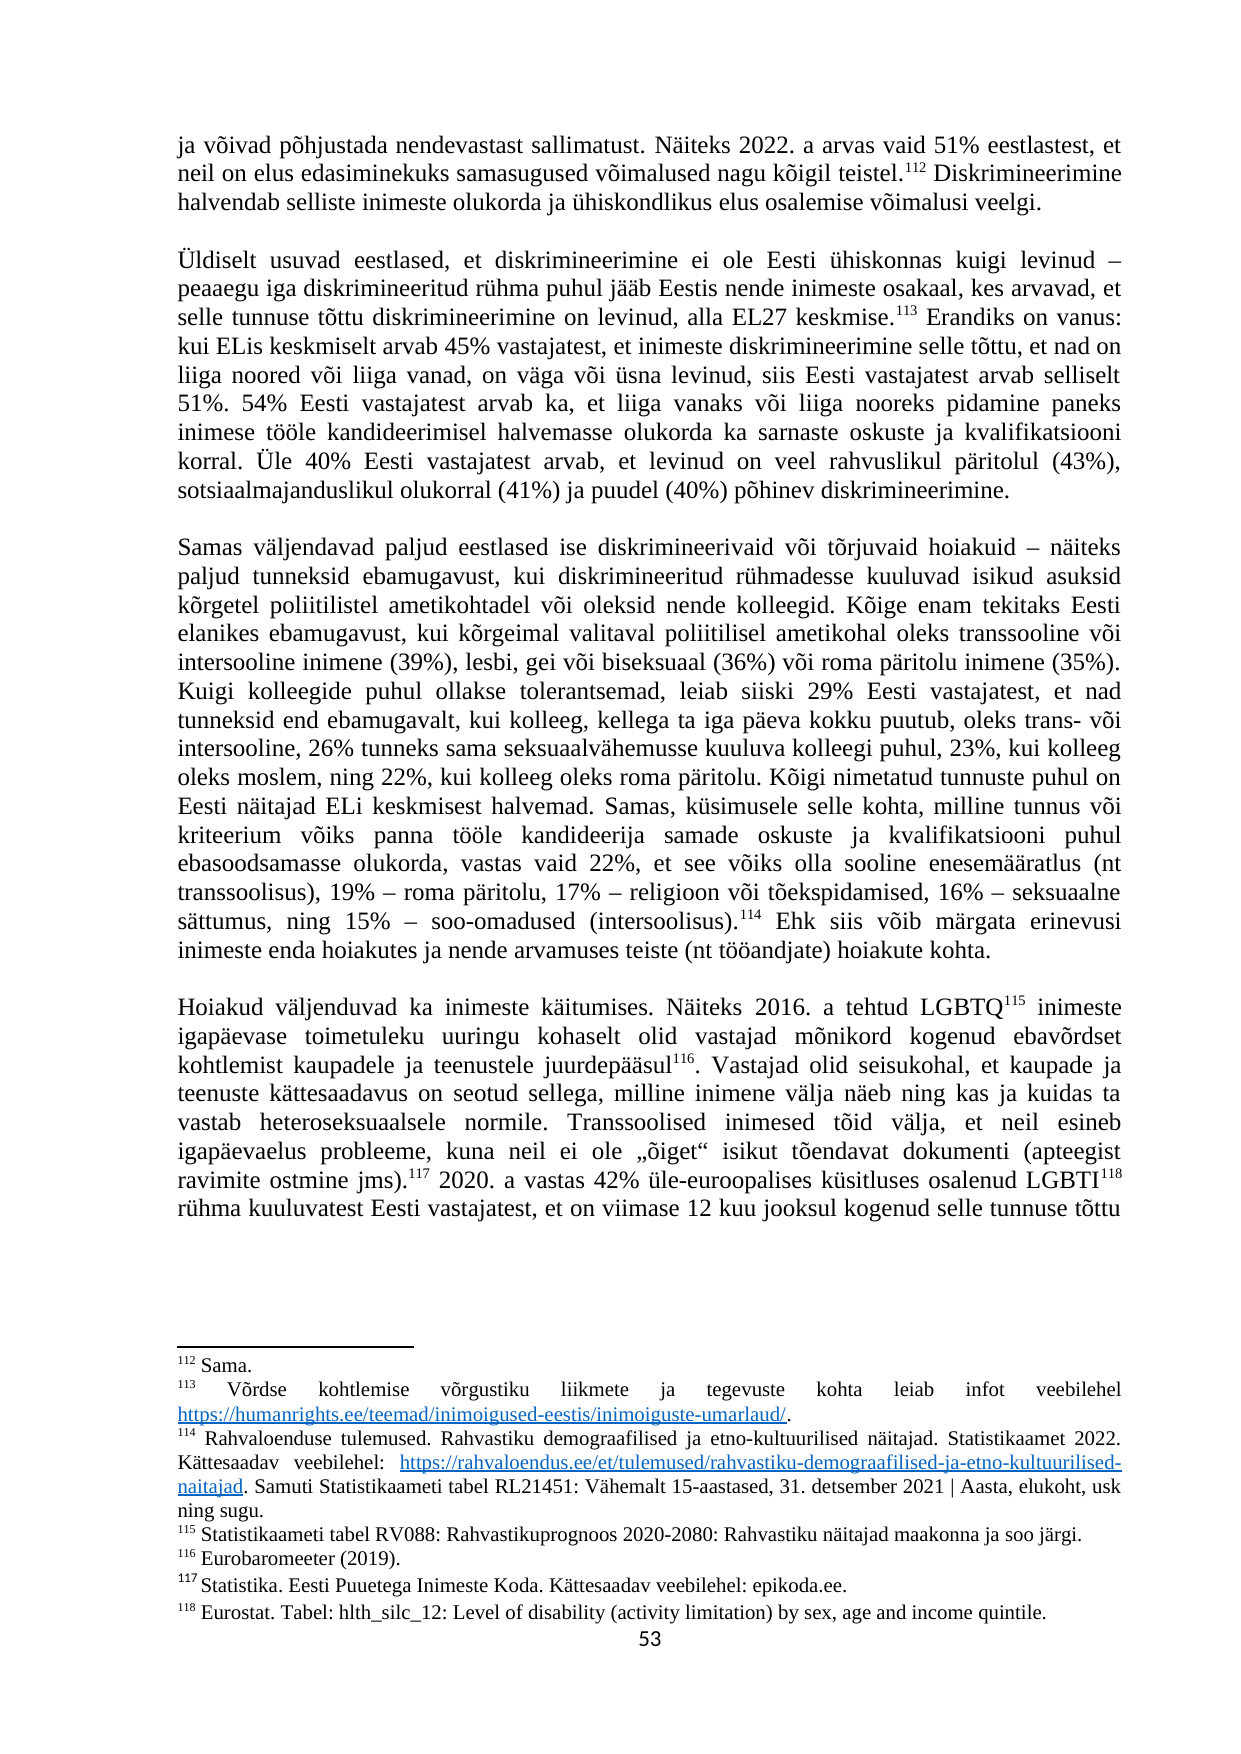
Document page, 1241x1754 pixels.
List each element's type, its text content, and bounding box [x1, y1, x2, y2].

text Üldiselt usuvad eestlased, et diskrimineerimine ei ole Eesti ühiskonnas kuigi levinud – peaaegu iga diskrimineeritud rühma puhul jääb Eestis nende inimeste osakaal, kes arvavad, et selle tunnuse tõttu diskrimineerimine on levinud, alla EL27 keskmise. Erandiks on vanus: kui ELis keskmiselt arvab 45% vastajatest, et inimeste diskrimineerimine selle tõttu, et nad on liiga noored või liiga vanad, on väga või üsna levinud, siis Eesti vastajatest arvab selliselt 51%. 54% Eesti vastajatest arvab ka, et liiga vanaks või liiga nooreks pidamine paneks inimese tööle kandideerimisel halvemasse olukorda ka sarnaste oskuste ja kvalifikatsiooni korral. Üle 40% Eesti vastajatest arvab, et levinud on veel rahvuslikul päritolul (43%), sotsiaalmajanduslikul olukorral (41%) ja puudel (40%) põhinev diskrimineerimine. [177, 245, 1122, 503]
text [177, 992, 1122, 1251]
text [177, 130, 1122, 216]
text Samas väljendavad paljud eestlased ise diskrimineerivaid või tõrjuvaid hoiakuid – näiteks paljud tunneksid ebamugavust, kui diskrimineeritud rühmadesse kuuluvad isikud asuksid kõrgetel poliitilistel ametikohtadel või oleksid nende kolleegid. Kõige enam tekitaks Eesti elanikes ebamugavust, kui kõrgeimal valitaval poliitilisel ametikohal oleks transsooline või intersooline inimene (39%), lesbi, gei või biseksuaal (36%) või roma päritolu inimene (35%). Kuigi kolleegide puhul ollakse tolerantsemad, leiab siiski 29% Eesti vastajatest, et nad tunneksid end ebamugavalt, kui kolleeg, kellega ta iga päeva kokku puutub, oleks trans- või intersooline, 26% tunneks sama seksuaalvähemusse kuuluva kolleegi puhul, 23%, kui kolleeg oleks moslem, ning 22%, kui kolleeg oleks roma päritolu. Kõigi nimetatud tunnuste puhul on Eesti näitajad ELi keskmisest halvemad. Samas, küsimusele selle kohta, milline tunnus või kriteerium võiks panna tööle kandideerija samade oskuste ja kvalifikatsiooni puhul ebasoodsamasse olukorda, vastas vaid 22%, et see võiks olla sooline enesemääratlus (nt transsoolisus), 19% – roma päritolu, 17% – religioon või tõekspidamised, 16% – seksuaalne sättumus, ning 15% – soo-omadused (intersoolisus). Ehk siis võib märgata erinevusi inimeste enda hoiakutes ja nende arvamuses teiste (nt tööandjate) hoiakute kohta. [177, 532, 1122, 963]
